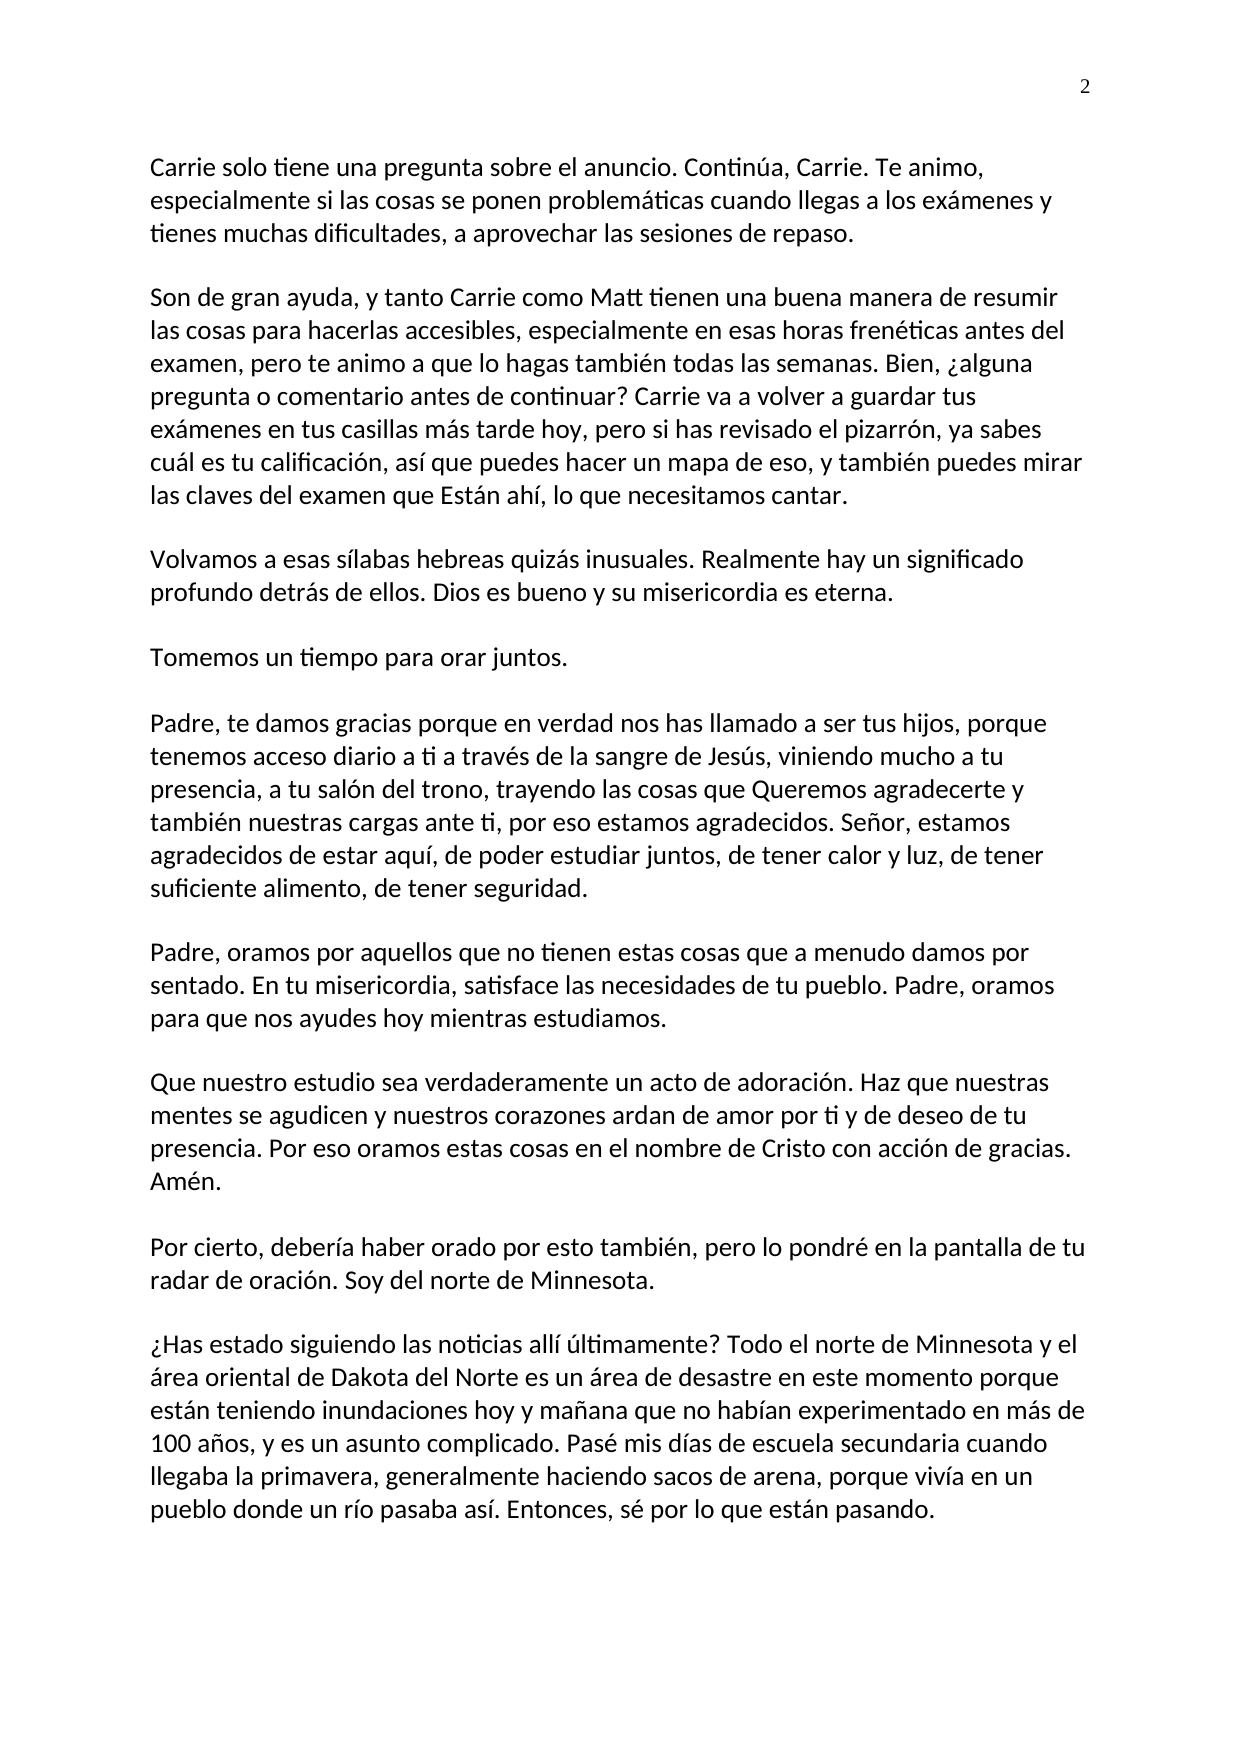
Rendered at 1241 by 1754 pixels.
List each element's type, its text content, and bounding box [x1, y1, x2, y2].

text Volvamos a esas sílabas hebreas quizás inusuales. Realmente hay un significado profundo detrás de ellos. Dios es bueno y su misericordia es eterna. [150, 542, 1090, 608]
text Tomemos un tiempo para orar juntos. Padre, te damos gracias porque en verdad nos has llamado a ser tus hijos, porque tenemos acceso diario a ti a través de la sangre de Jesús, viniendo mucho a tu presencia, a tu salón del trono, trayendo las cosas que Queremos agradecerte y también nuestras cargas ante ti, por eso estamos agradecidos. Señor, estamos agradecidos de estar aquí, de poder estudiar juntos, de tener calor y luz, de tener suficiente alimento, de tener seguridad. [150, 640, 1090, 904]
text ¿Has estado siguiendo las noticias allí últimamente? Todo el norte de Minnesota y el área oriental de Dakota del Norte es un área de desastre en este momento porque están teniendo inundaciones hoy y mañana que no habían experimentado en más de 100 años, y es un asunto complicado. Pasé mis días de escuela secundaria cuando llegaba la primavera, generalmente haciendo sacos de arena, porque vivía en un pueblo donde un río pasaba así. Entonces, sé por lo que están pasando. [150, 1327, 1090, 1526]
text Que nuestro estudio sea verdaderamente un acto de adoración. Haz que nuestras mentes se agudicen y nuestros corazones ardan de amor por ti y de deseo de tu presencia. Por eso oramos estas cosas en el nombre de Cristo con acción de gracias. Amén. Por cierto, debería haber orado por esto también, pero lo pondré en la pantalla de tu radar de oración. Soy del norte de Minnesota. [150, 1065, 1090, 1296]
text Padre, oramos por aquellos que no tienen estas cosas que a menudo damos por sentado. En tu misericordia, satisface las necesidades de tu pueblo. Padre, oramos para que nos ayudes hoy mientras estudiamos. [150, 935, 1090, 1034]
text Son de gran ayuda, y tanto Carrie como Matt tienen una buena manera de resumir las cosas para hacerlas accesibles, especialmente en esas horas frenéticas antes del examen, pero te animo a que lo hagas también todas las semanas. Bien, ¿alguna pregunta o comentario antes de continuar? Carrie va a volver a guardar tus exámenes en tus casillas más tarde hoy, pero si has revisado el pizarrón, ya sabes cuál es tu calificación, así que puedes hacer un mapa de eso, y también puedes mirar las claves del examen que Están ahí, lo que necesitamos cantar. [150, 280, 1090, 511]
text Carrie solo tiene una pregunta sobre el anuncio. Continúa, Carrie. Te animo, especialmente si las cosas se ponen problemáticas cuando llegas a los exámenes y tienes muchas dificultades, a aprovechar las sesiones de repaso. [150, 150, 1090, 249]
